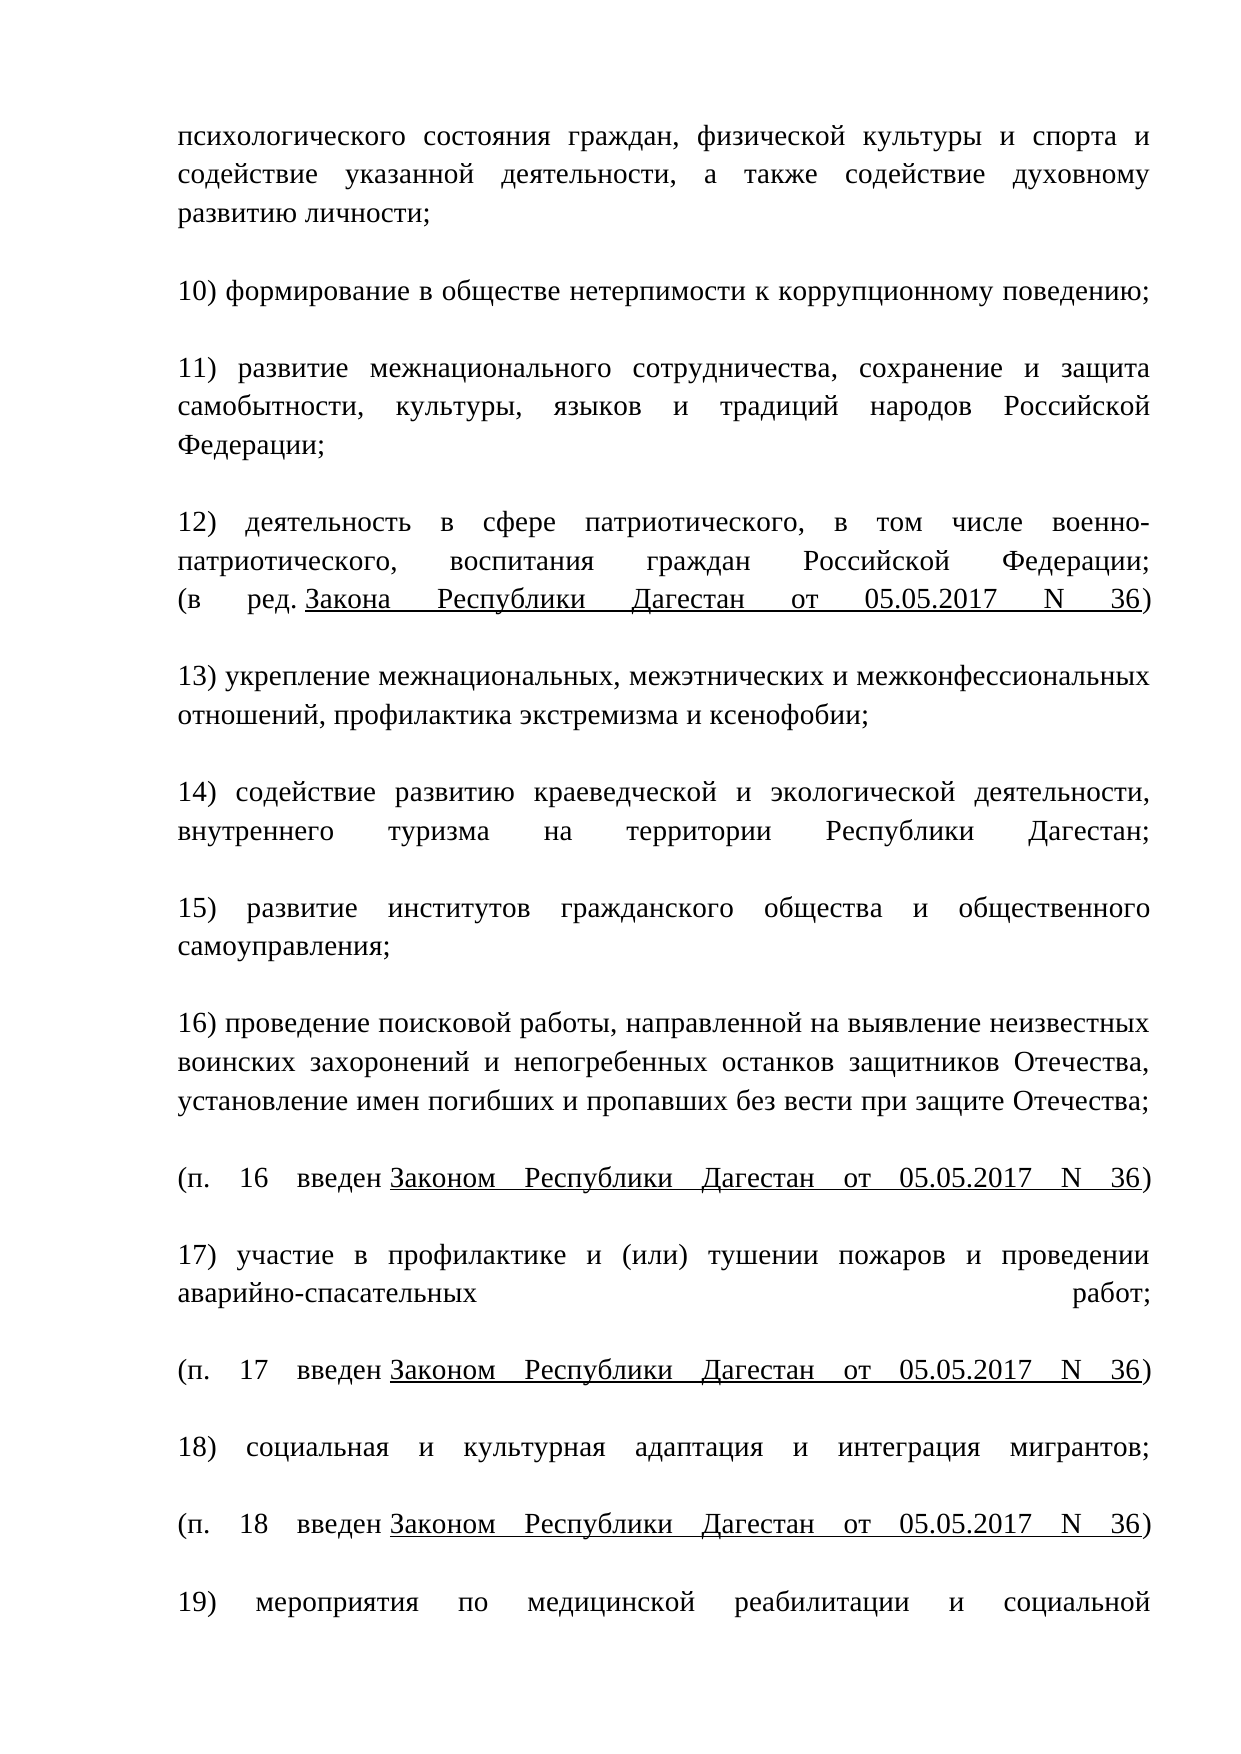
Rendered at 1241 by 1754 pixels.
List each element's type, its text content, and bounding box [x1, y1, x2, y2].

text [177, 118, 1152, 229]
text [177, 774, 1152, 1617]
text 10) формирование в обществе нетерпимости к коррупционному поведению; 11) развитие межнационального сотрудничества, сохранение и защита самобытности, культуры, языков и традиций народов Российской Федерации; 12) деятельность в сфере патриотического, в том числе военно-патриотического, воспитания граждан Российской Федерации; (в ред. Закона Республики Дагестан от 05.05.2017 N 36) 13) укрепление межнациональных, межэтнических и межконфессиональных отношений, профилактика экстремизма и ксенофобии; [177, 273, 1152, 730]
